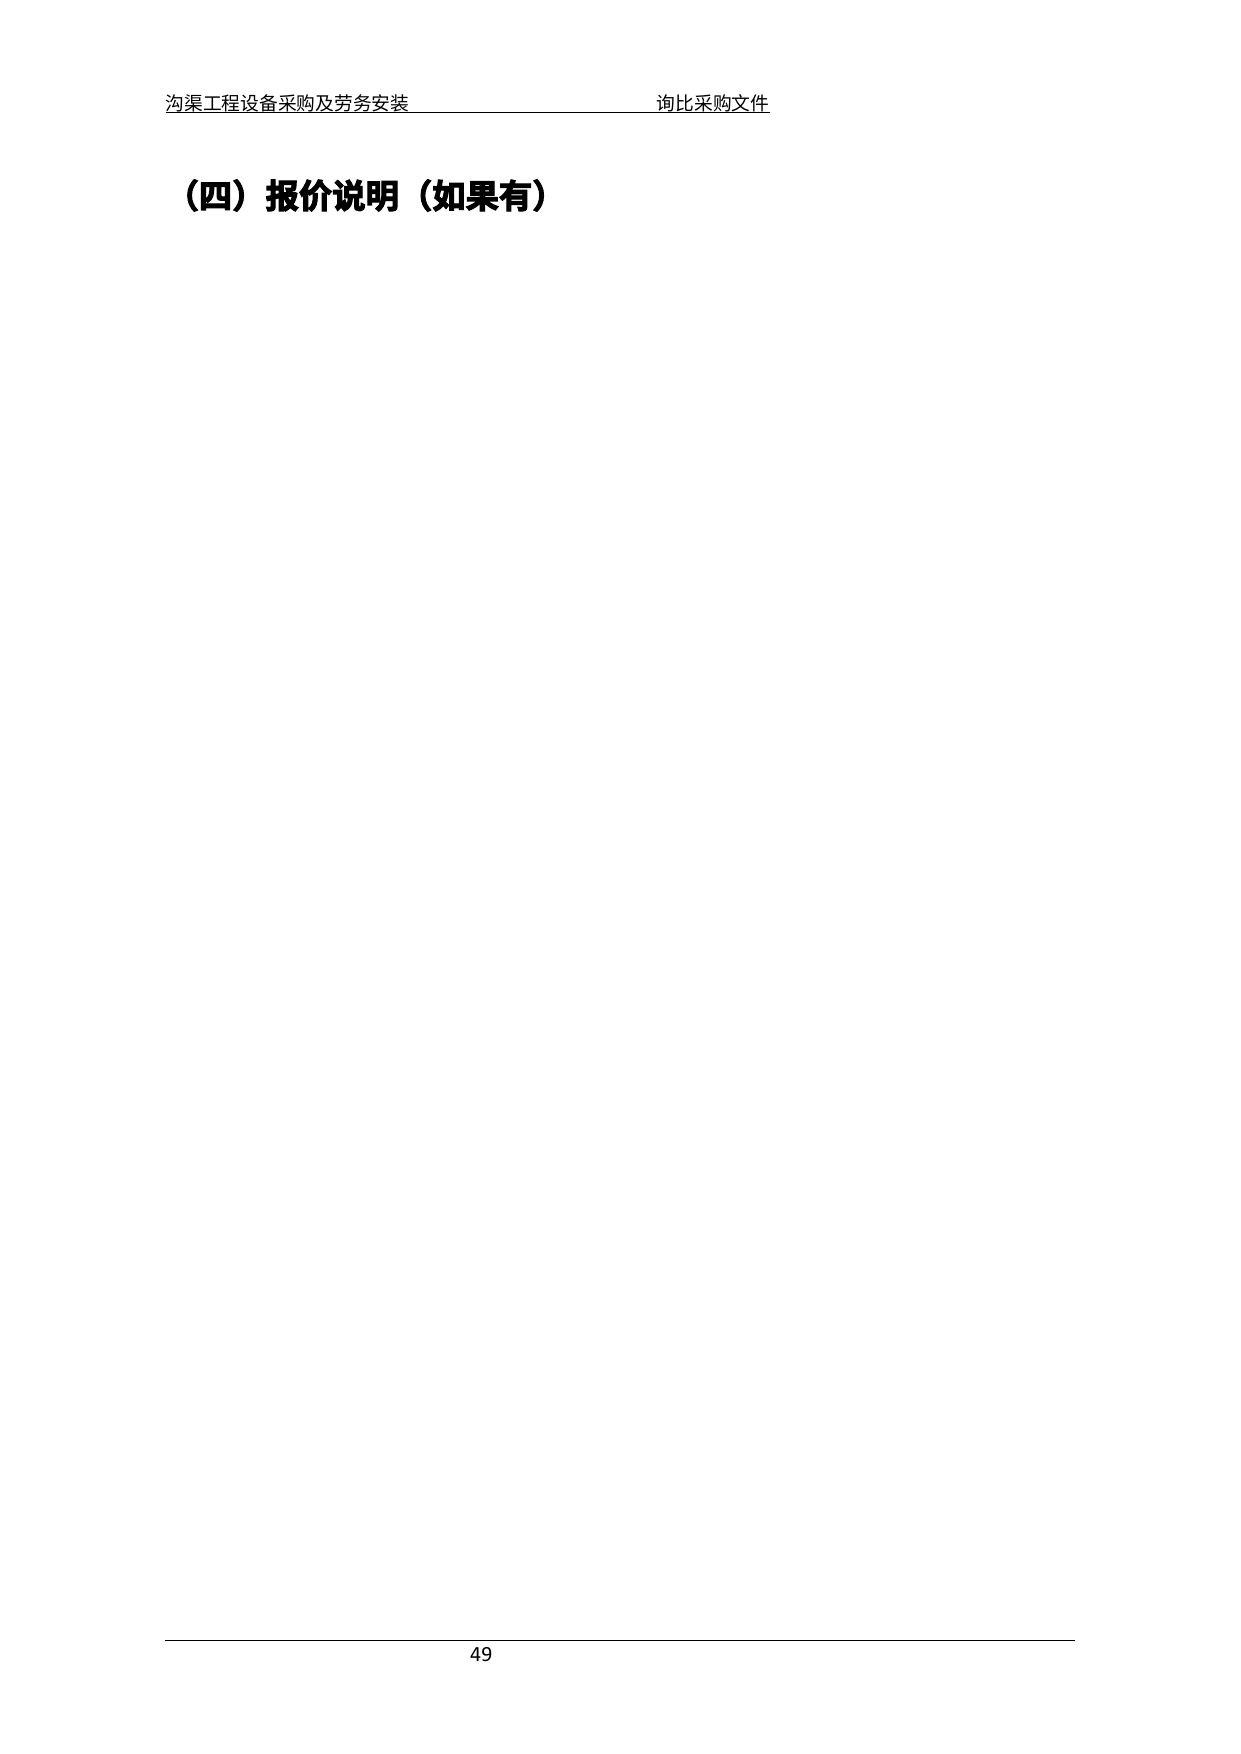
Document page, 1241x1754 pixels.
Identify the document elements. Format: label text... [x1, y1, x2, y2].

subtitle 报价说明（如果有） [165, 175, 1075, 213]
